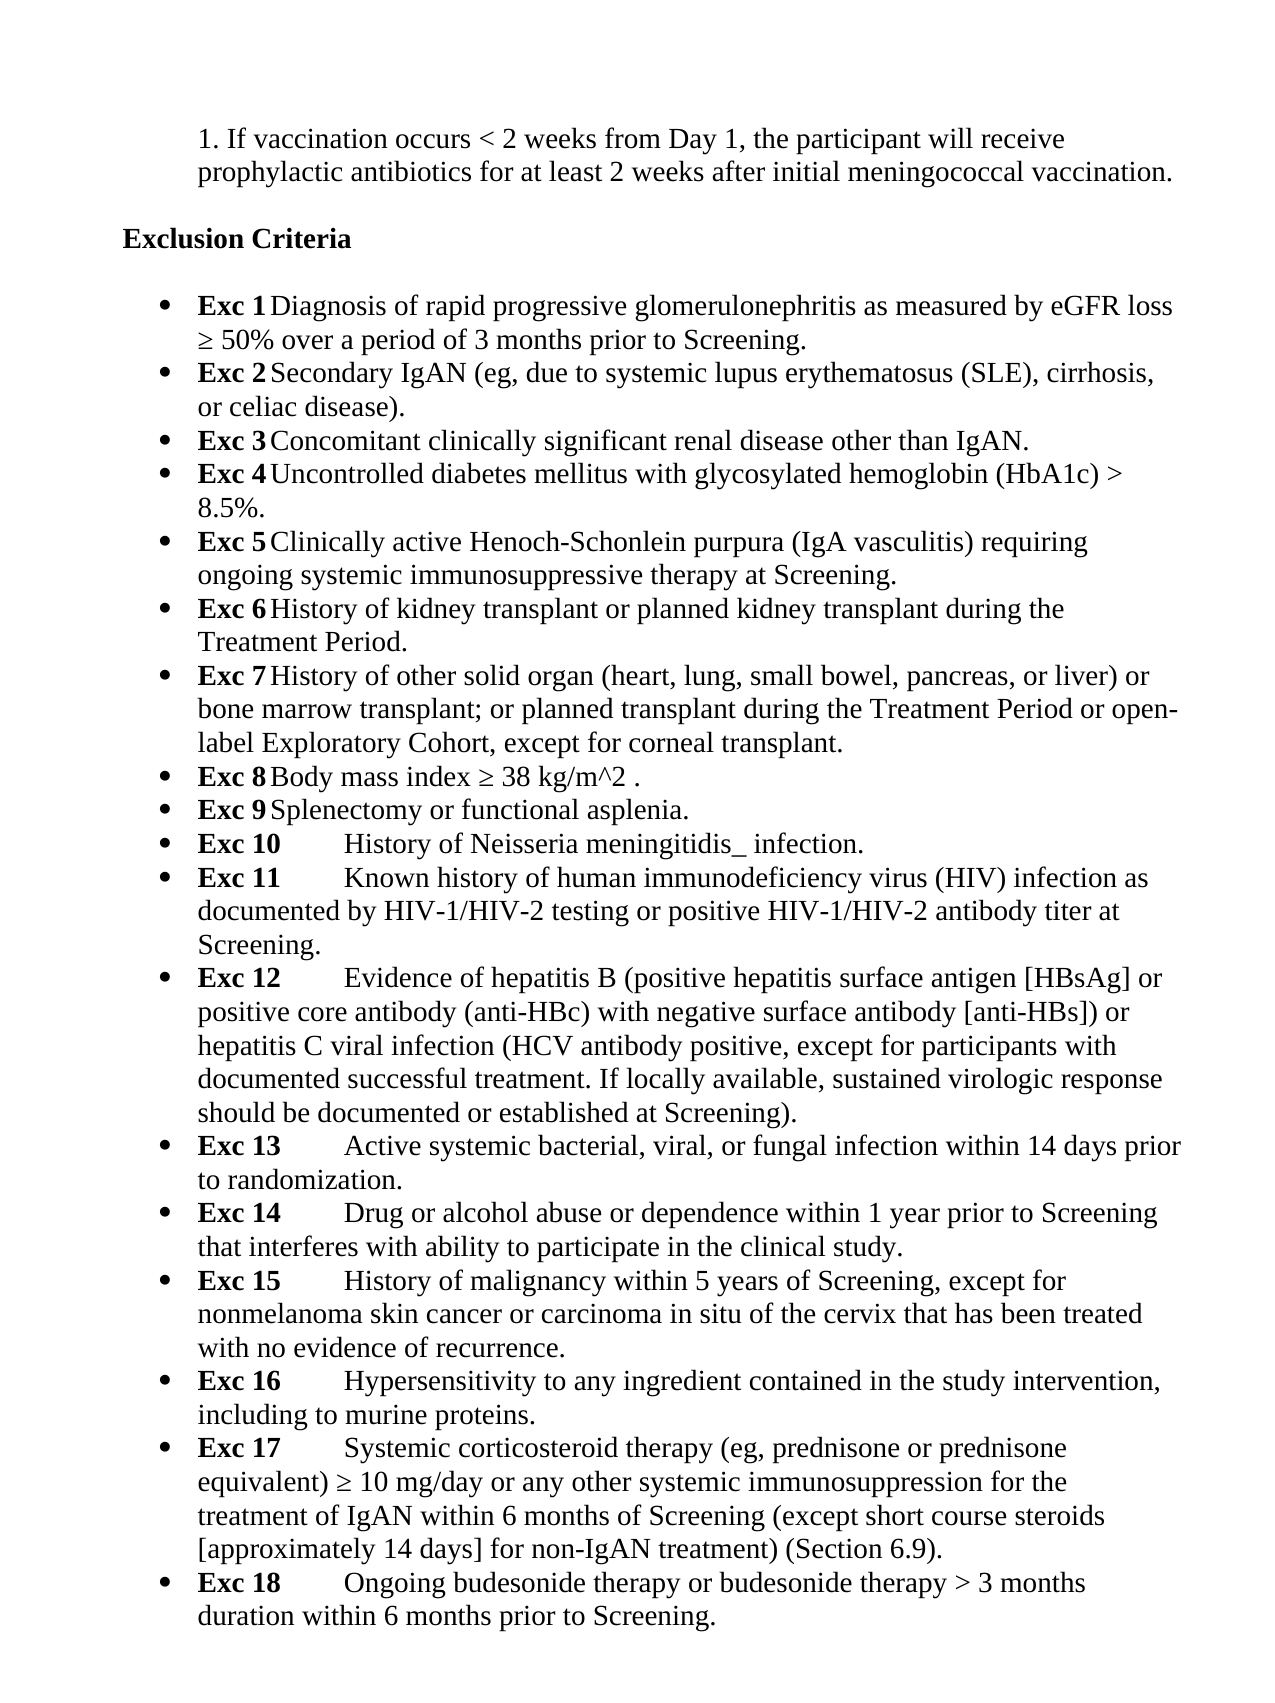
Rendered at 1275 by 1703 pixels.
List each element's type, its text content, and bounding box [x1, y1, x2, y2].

list Exc 18 Ongoing budesonide therapy or budesonide therapy > 3 months duration within 6 months prior to Screening. [160, 1565, 1184, 1632]
list Exc 13 Active systemic bacterial, viral, or fungal infection within 14 days prior to randomization. [160, 1128, 1184, 1195]
list Exc 16 Hypersensitivity to any ingredient contained in the study intervention, including to murine proteins. [160, 1363, 1184, 1431]
list Exc 12 Evidence of hepatitis B (positive hepatitis surface antigen [HBsAg] or positive core antibody (anti-HBc) with negative surface antibody [anti-HBs]) or hepatitis C viral infection (HCV antibody positive, except for participants with documented successful treatment. If locally available, sustained virologic response should be documented or established at Screening). [160, 960, 1184, 1128]
list Exc 17 Systemic corticosteroid therapy (eg, prednisone or prednisone equivalent) ≥ 10 mg/day or any other systemic immunosuppression for the treatment of IgAN within 6 months of Screening (except short course steroids [approximately 14 days] for non-IgAN treatment) (Section 6.9). [160, 1431, 1184, 1565]
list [160, 121, 1184, 188]
list Exc 4 Uncontrolled diabetes mellitus with glycosylated hemoglobin (HbA1c) > 8.5%. [160, 456, 1184, 524]
list Exc 14 Drug or alcohol abuse or dependence within 1 year prior to Screening that interferes with ability to participate in the clinical study. [160, 1195, 1184, 1263]
list Exc 10 History of Neisseria meningitidis_ infection. [160, 826, 1184, 860]
list Exc 6 History of kidney transplant or planned kidney transplant during the Treatment Period. [160, 591, 1184, 658]
list Exc 11 Known history of human immunodeficiency virus (HIV) infection as documented by HIV-1/HIV-2 testing or positive HIV-1/HIV-2 antibody titer at Screening. [160, 860, 1184, 960]
list Exc 15 History of malignancy within 5 years of Screening, except for nonmelanoma skin cancer or carcinoma in situ of the cervix that has been treated with no evidence of recurrence. [160, 1263, 1184, 1363]
list Exc 1 Diagnosis of rapid progressive glomerulonephritis as measured by eGFR loss ≥ 50% over a period of 3 months prior to Screening. [160, 288, 1184, 356]
list Exc 8 Body mass index ≥ 38 kg/m^2 . [160, 759, 1184, 792]
list Exc 7 History of other solid organ (heart, lung, small bowel, pancreas, or liver) or bone marrow transplant; or planned transplant during the Treatment Period or open-label Exploratory Cohort, except for corneal transplant. [160, 658, 1184, 759]
list Exc 3 Concomitant clinically significant renal disease other than IgAN. [160, 423, 1184, 456]
list Exc 9 Splenectomy or functional asplenia. [160, 792, 1184, 826]
list Exc 2 Secondary IgAN (eg, due to systemic lupus erythematosus (SLE), cirrhosis, or celiac disease). [160, 356, 1184, 423]
list Exc 5 Clinically active Henoch-Schonlein purpura (IgA vasculitis) requiring ongoing systemic immunosuppressive therapy at Screening. [160, 524, 1184, 591]
text Exclusion Criteria [122, 221, 1184, 255]
